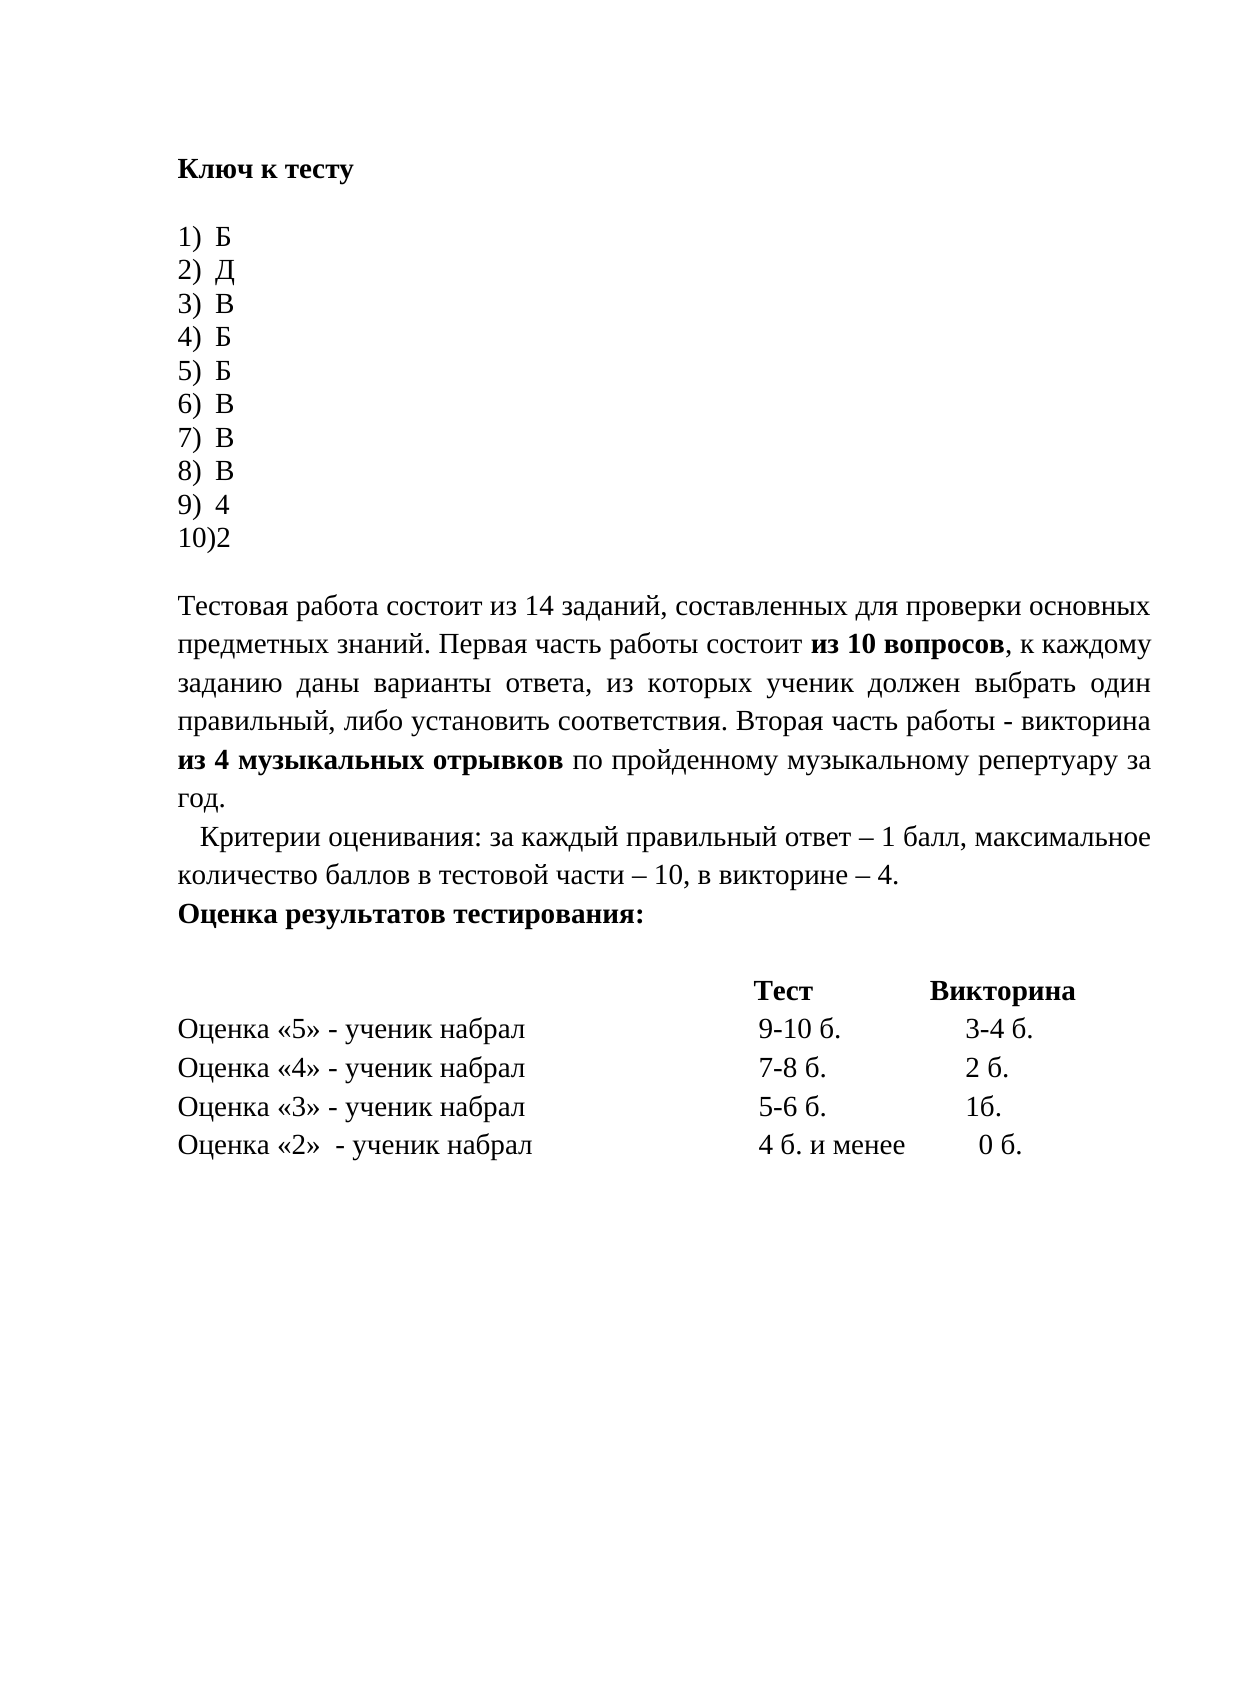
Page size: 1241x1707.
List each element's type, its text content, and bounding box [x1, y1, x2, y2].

text Ключ к тесту [177, 152, 1152, 185]
text Оценка «5» - ученик набрал 9-10 б. 3-4 б. [177, 1012, 1152, 1045]
text 10)2 [177, 521, 1152, 554]
text Тестовая работа состоит из 14 заданий, составленных для проверки основных предметных знаний. Первая часть работы состоит из 10 вопросов, к каждому заданию даны варианты ответа, из которых ученик должен выбрать один правильный, либо установить соответствия. Вторая часть работы - викторина из 4 музыкальных отрывков по пройденному музыкальному репертуару за год. [177, 588, 1152, 814]
text Оценка «4» - ученик набрал 7-8 б. 2 б. [177, 1050, 1152, 1084]
list Б [177, 353, 1152, 386]
list Б [177, 219, 1152, 252]
text Оценка результатов тестирования: [177, 896, 1152, 929]
list В [177, 286, 1152, 319]
list В [177, 453, 1152, 487]
list В [177, 420, 1152, 453]
list В [177, 386, 1152, 420]
text Оценка «2» - ученик набрал 4 б. и менее 0 б. [177, 1127, 1152, 1161]
text Тест Викторина [177, 973, 1152, 1007]
list 4 [177, 487, 1152, 521]
list Б [177, 319, 1152, 353]
text Критерии оценивания: за каждый правильный ответ – 1 балл, максимальное количество баллов в тестовой части – 10, в викторине – 4. [177, 819, 1152, 891]
list Д [177, 252, 1152, 286]
text Оценка «3» - ученик набрал 5-6 б. 1б. [177, 1089, 1152, 1122]
